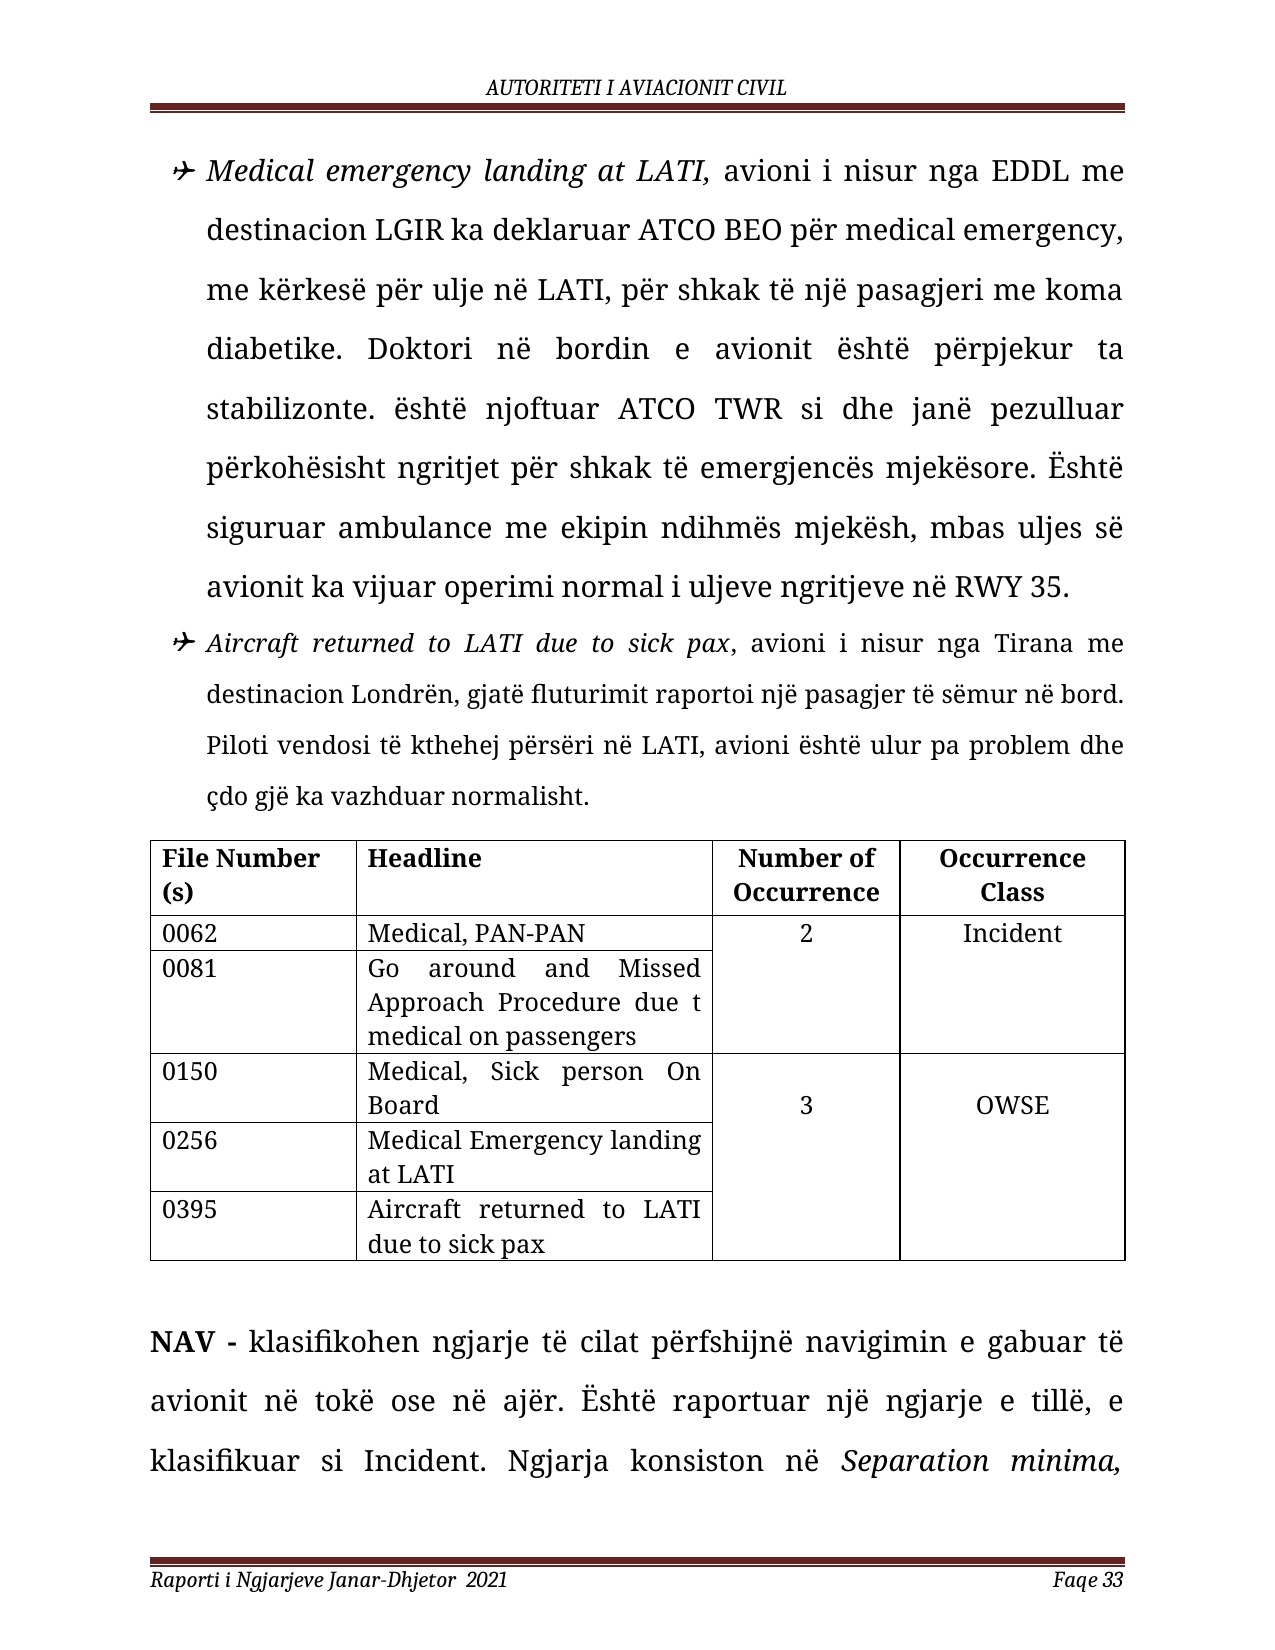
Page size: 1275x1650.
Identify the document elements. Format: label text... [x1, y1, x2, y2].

table_cell 0395 [151, 1192, 356, 1260]
table_cell 0150 [151, 1054, 356, 1122]
table_cell OWSE [901, 1054, 1124, 1260]
table_cell 3 [713, 1054, 899, 1260]
table_header Headline [357, 841, 712, 914]
table_cell Incident [901, 916, 1124, 1053]
table_cell Go around and Missed Approach Procedure due t medical on passengers [357, 951, 712, 1053]
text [150, 1321, 1125, 1479]
table_cell Medical, Sick person On Board [357, 1054, 712, 1122]
table_cell Medical, PAN-PAN [357, 916, 712, 949]
table_cell 0081 [151, 951, 356, 1053]
list Medical emergency landing at LATI, avioni i nisur nga EDDL me destinacion LGIR ka deklaruar ATCO BEO për medical emergency, me kërkesë për ulje në LATI, për shkak të një pasagjeri me koma diabetike. Doktori në bordin e avionit është përpjekur ta stabilizonte. është njoftuar ATCO TWR si dhe janë pezulluar përkohësisht ngritjet për shkak të emergjencës mjekësore. Është siguruar ambulance me ekipin ndihmës mjekësh, mbas uljes së avionit ka vijuar operimi normal i uljeve ngritjeve në RWY 35. [169, 150, 1125, 606]
table_header Occurrence Class [901, 841, 1124, 914]
table_cell Aircraft returned to LATI due to sick pax [357, 1192, 712, 1260]
table_cell Medical Emergency landing at LATI [357, 1123, 712, 1191]
table_cell 0062 [151, 916, 356, 949]
table_header Number of Occurrence [713, 841, 899, 914]
list Aircraft returned to LATI due to sick pax, avioni i nisur nga Tirana me destinacion Londrën, gjatë fluturimit raportoi një pasagjer të sëmur në bord. Piloti vendosi të kthehej përsëri në LATI, avioni është ulur pa problem dhe çdo gjë ka vazhduar normalisht. [169, 626, 1125, 813]
table_cell 0256 [151, 1123, 356, 1191]
table_header File Number (s) [151, 841, 356, 914]
table_cell 2 [713, 916, 899, 1053]
